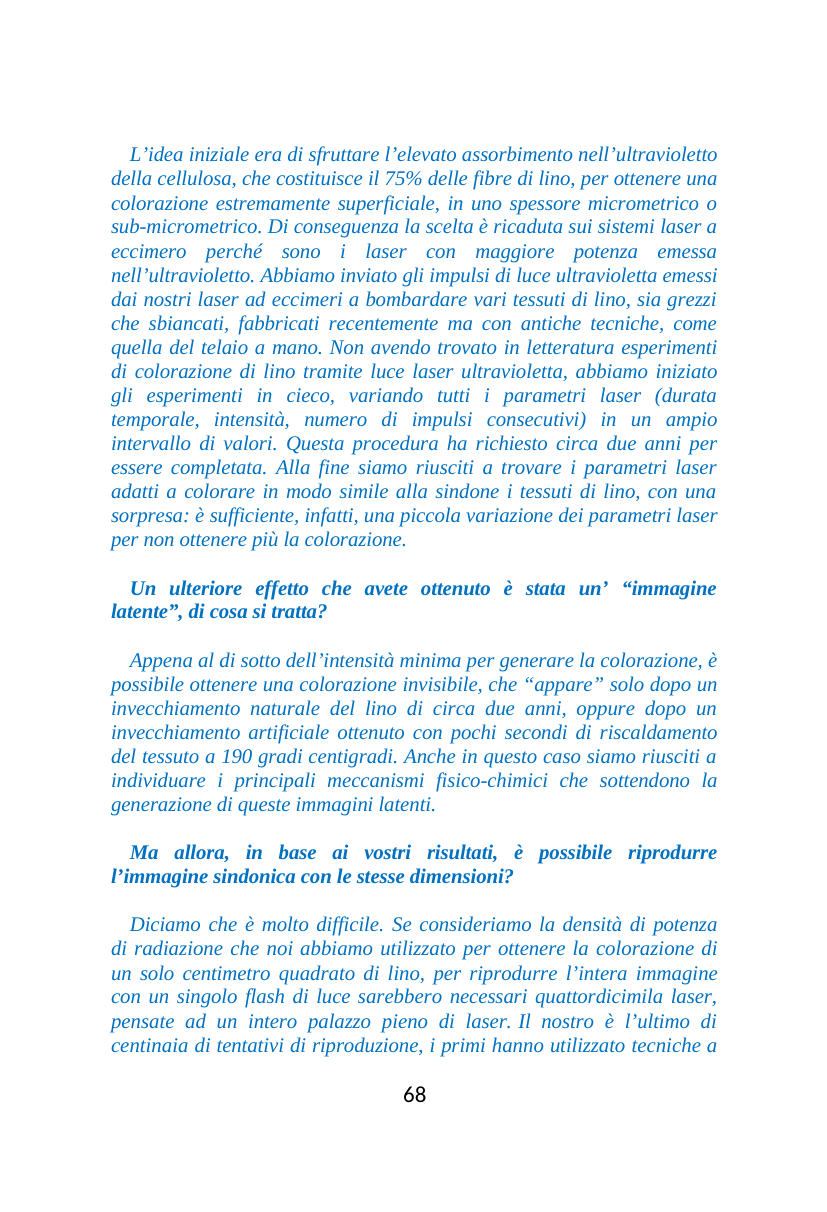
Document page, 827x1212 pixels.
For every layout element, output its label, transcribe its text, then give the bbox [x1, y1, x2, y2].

text Un ulteriore effetto che avete ottenuto è stata un’ “immagine latente”, di cosa si tratta? [111, 575, 718, 623]
text L’idea iniziale era di sfruttare l’elevato assorbimento nell’ultravioletto della cellulosa, che costituisce il 75% delle fibre di lino, per ottenere una colorazione estremamente superficiale, in uno spessore micrometrico o sub-micrometrico. Di conseguenza la scelta è ricaduta sui sistemi laser a eccimero perché sono i laser con maggiore potenza emessa nell’ultravioletto. Abbiamo inviato gli impulsi di luce ultravioletta emessi dai nostri laser ad eccimeri a bombardare vari tessuti di lino, sia grezzi che sbiancati, fabbricati recentemente ma con antiche tecniche, come quella del telaio a mano. Non avendo trovato in letteratura esperimenti di colorazione di lino tramite luce laser ultravioletta, abbiamo iniziato gli esperimenti in cieco, variando tutti i parametri laser (durata temporale, intensità, numero di impulsi consecutivi) in un ampio intervallo di valori. Questa procedura ha richiesto circa due anni per essere completata. Alla fine siamo riusciti a trovare i parametri laser adatti a colorare in modo simile alla sindone i tessuti di lino, con una sorpresa: è sufficiente, infatti, una piccola variazione dei parametri laser per non ottenere più la colorazione. [111, 142, 718, 551]
text Ma allora, in base ai vostri risultati, è possibile riprodurre l’immagine sindonica con le stesse dimensioni? [111, 840, 718, 888]
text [111, 912, 718, 1057]
text Appena al di sotto dell’intensità minima per generare la colorazione, è possibile ottenere una colorazione invisibile, che “appare” solo dopo un invecchiamento naturale del lino di circa due anni, oppure dopo un invecchiamento artificiale ottenuto con pochi secondi di riscaldamento del tessuto a 190 gradi centigradi. Anche in questo caso siamo riusciti a individuare i principali meccanismi fisico-chimici che sottendono la generazione di queste immagini latenti. [111, 648, 718, 816]
